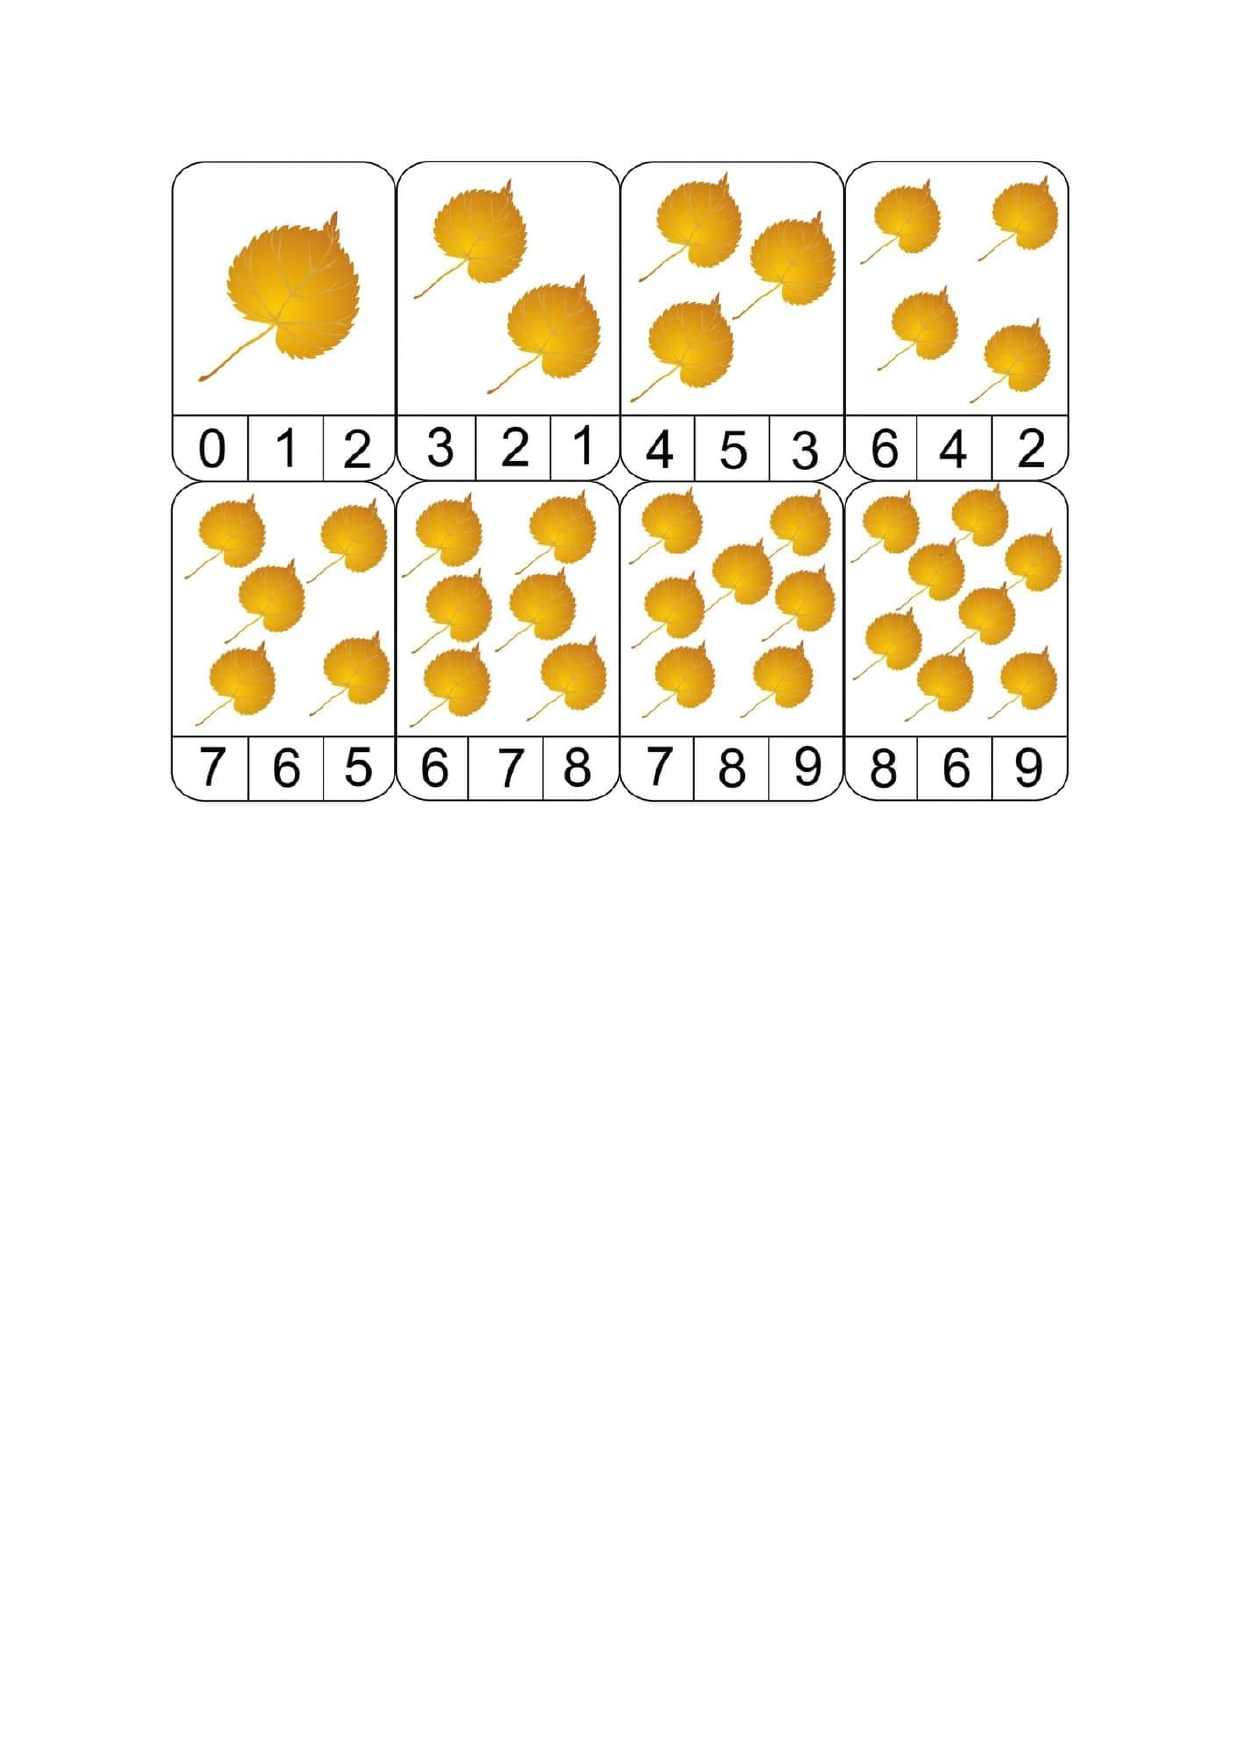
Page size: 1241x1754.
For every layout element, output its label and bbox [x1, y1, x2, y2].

picture [147, 147, 1093, 817]
